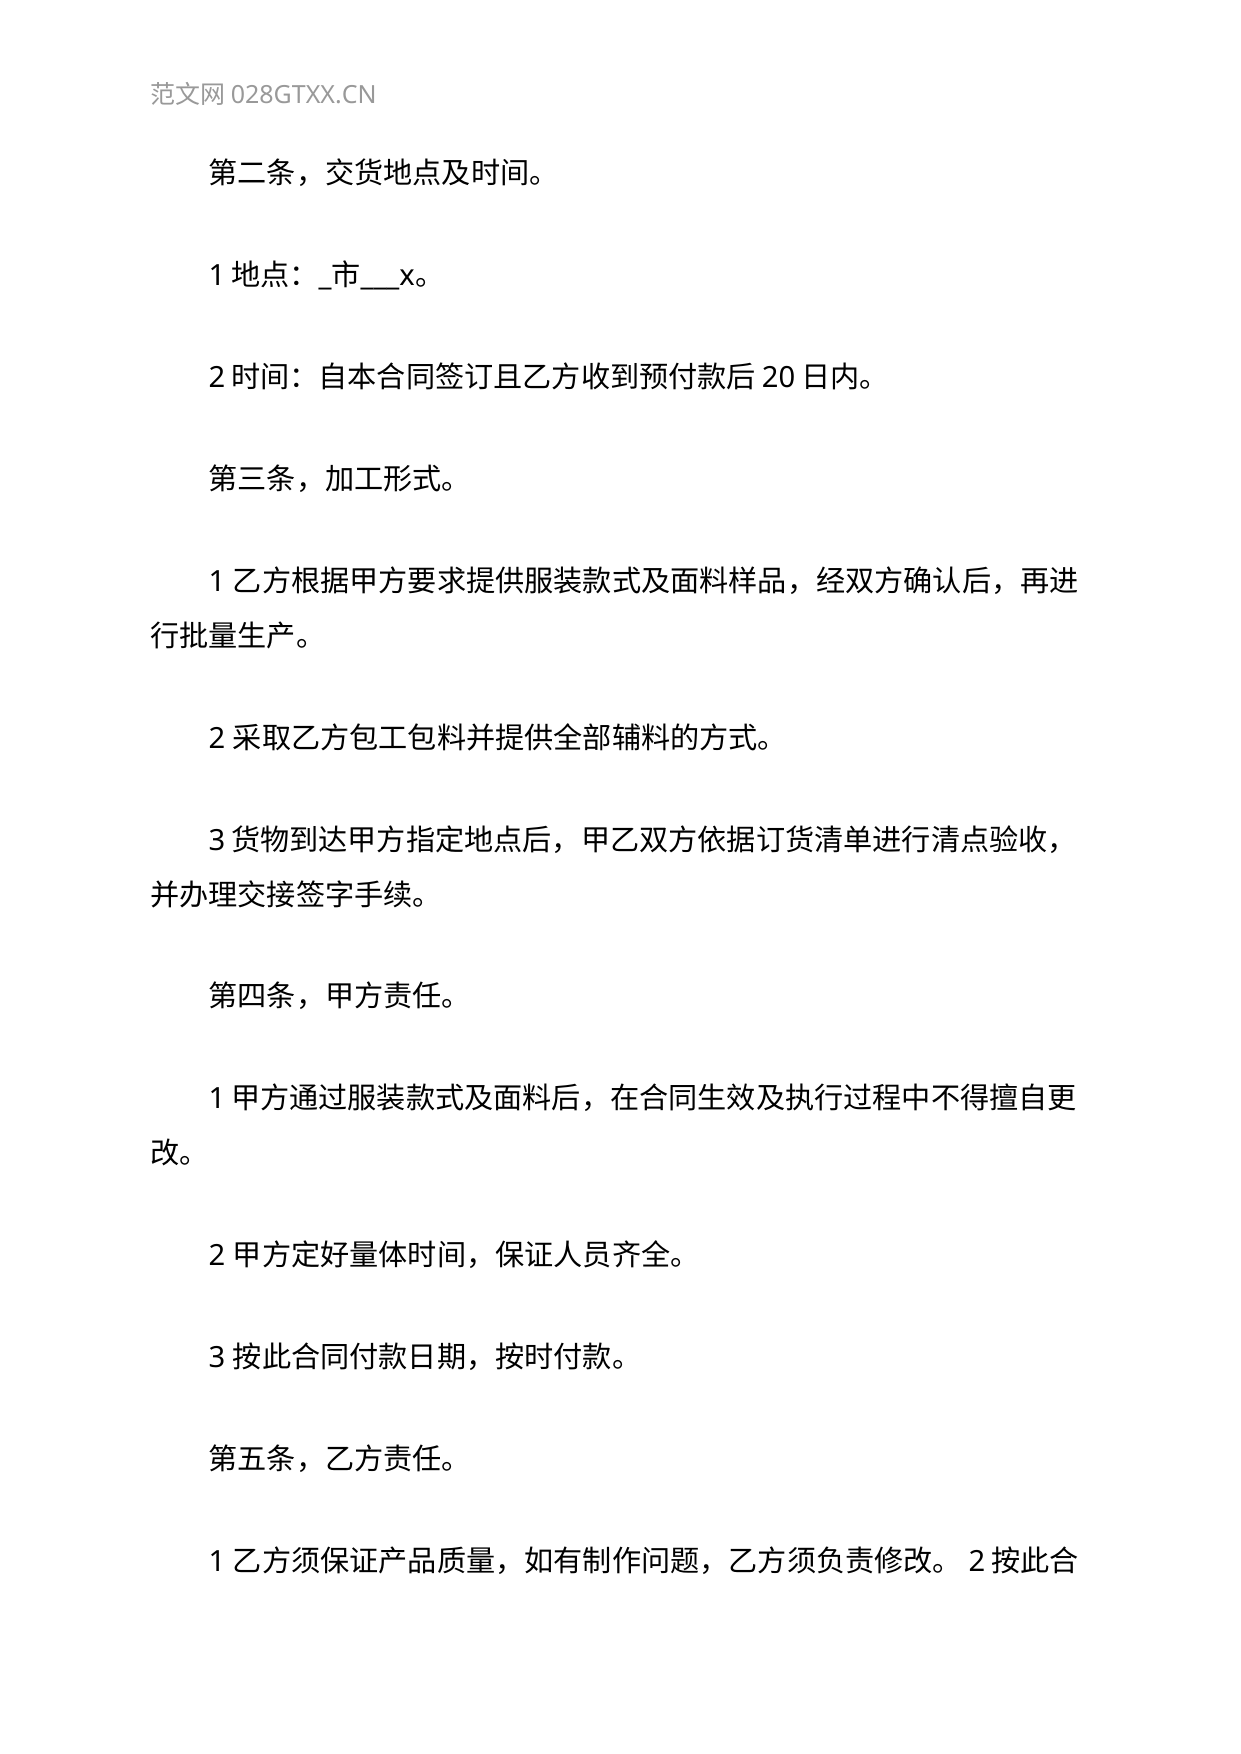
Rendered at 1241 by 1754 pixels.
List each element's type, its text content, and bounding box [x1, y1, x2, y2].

text 2 采取乙方包工包料并提供全部辅料的方式。 [150, 714, 1090, 757]
text 3货物到达甲方指定地点后，甲乙双方依据订货清单进行清点验收，并办理交接签字手续。 [150, 816, 1090, 913]
text 第二条，交货地点及时间。 [150, 150, 1090, 192]
text 第三条，加工形式。 [150, 456, 1090, 498]
text 第四条，甲方责任。 [150, 973, 1090, 1015]
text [150, 1537, 1090, 1580]
text 2 甲方定好量体时间，保证人员齐全。 [150, 1232, 1090, 1274]
text 1 乙方根据甲方要求提供服装款式及面料样品，经双方确认后，再进行批量生产。 [150, 557, 1090, 655]
text 1甲方通过服装款式及面料后，在合同生效及执行过程中不得擅自更改。 [150, 1075, 1090, 1172]
text 3 按此合同付款日期，按时付款。 [150, 1333, 1090, 1376]
text 2时间：自本合同签订且乙方收到预付款后20日内。 [150, 354, 1090, 396]
text 第五条，乙方责任。 [150, 1436, 1090, 1478]
text 1地点：_市___x。 [150, 252, 1090, 294]
